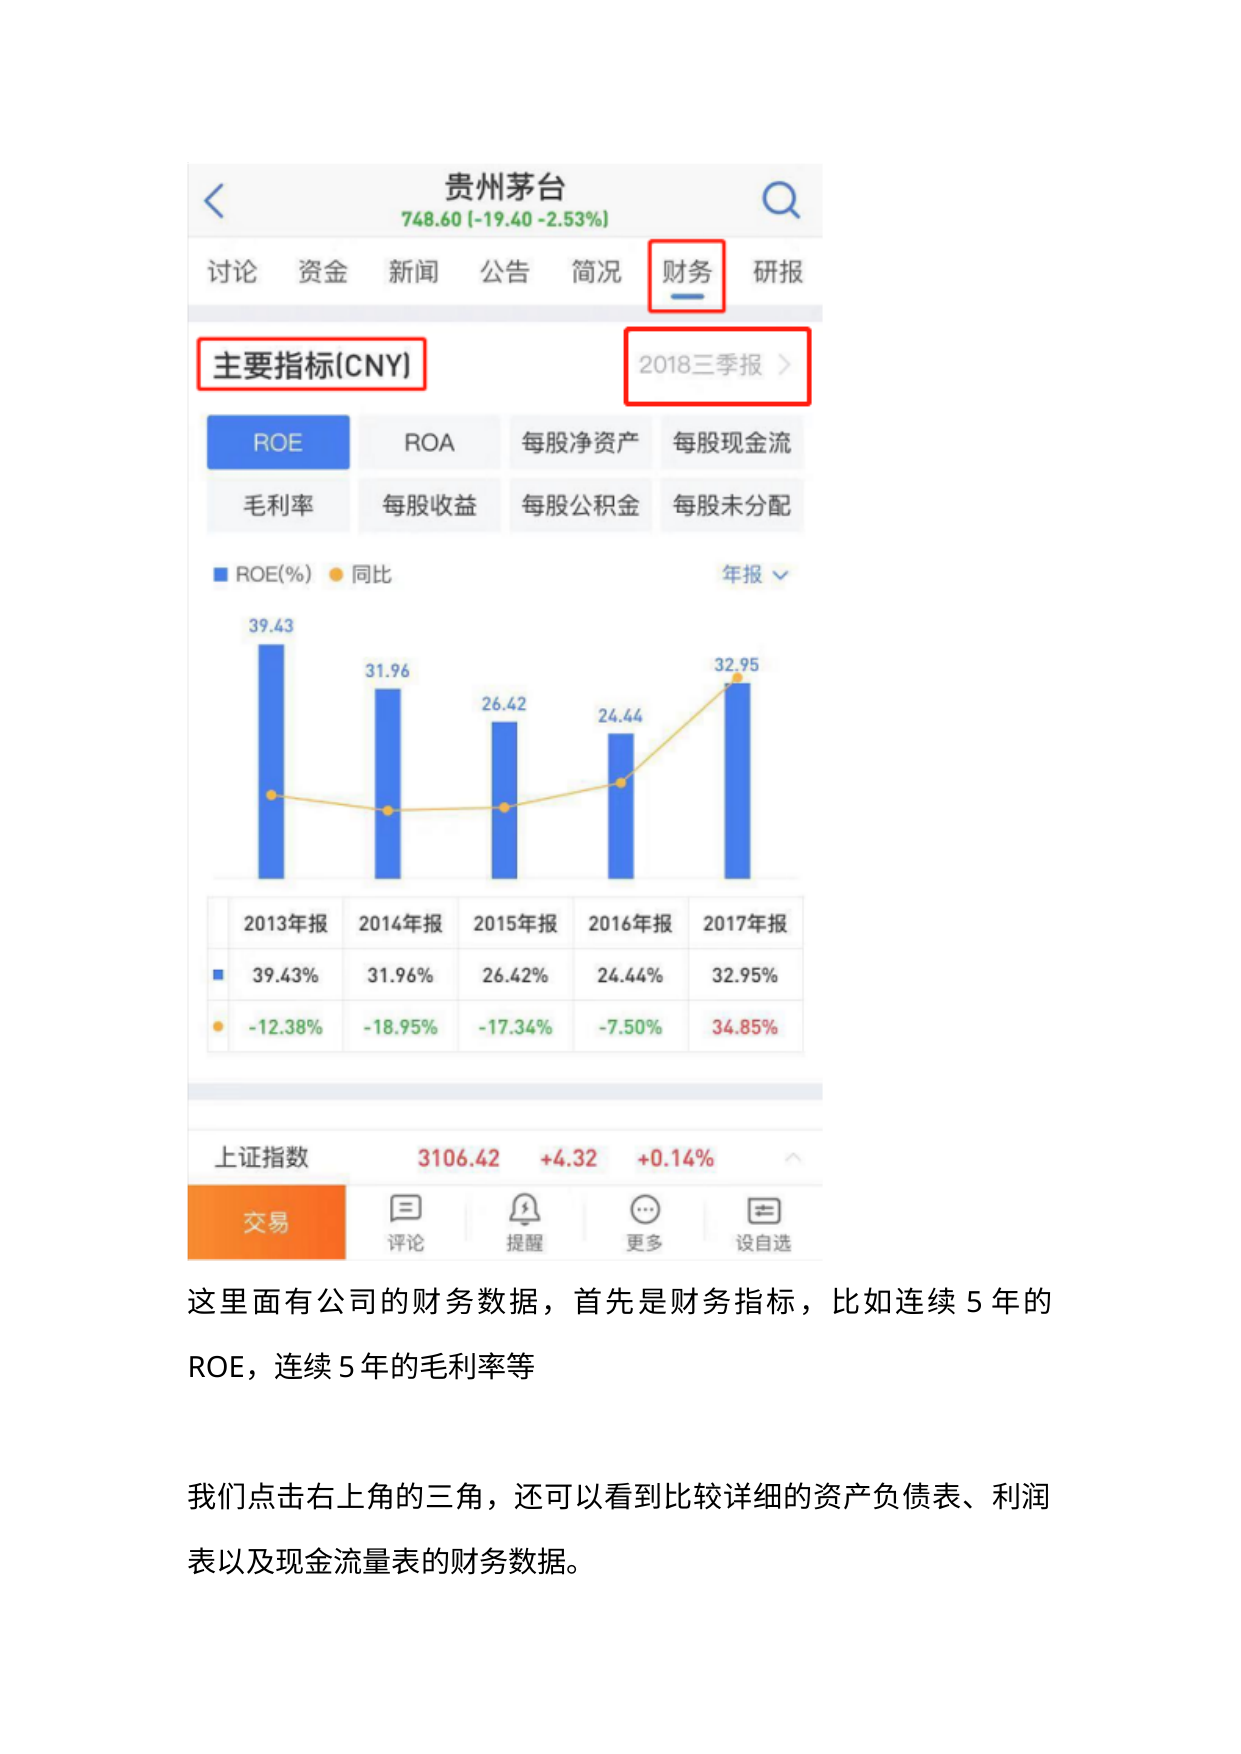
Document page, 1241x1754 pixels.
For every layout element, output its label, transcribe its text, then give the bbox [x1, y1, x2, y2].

picture [187, 162, 826, 1261]
text 这里面有公司的财务数据，首先是财务指标，比如连续5年的ROE，连续5年的毛利率等 [187, 1267, 1053, 1397]
text 我们点击右上角的三角，还可以看到比较详细的资产负债表、利润表以及现金流量表的财务数据。 [187, 1462, 1053, 1592]
